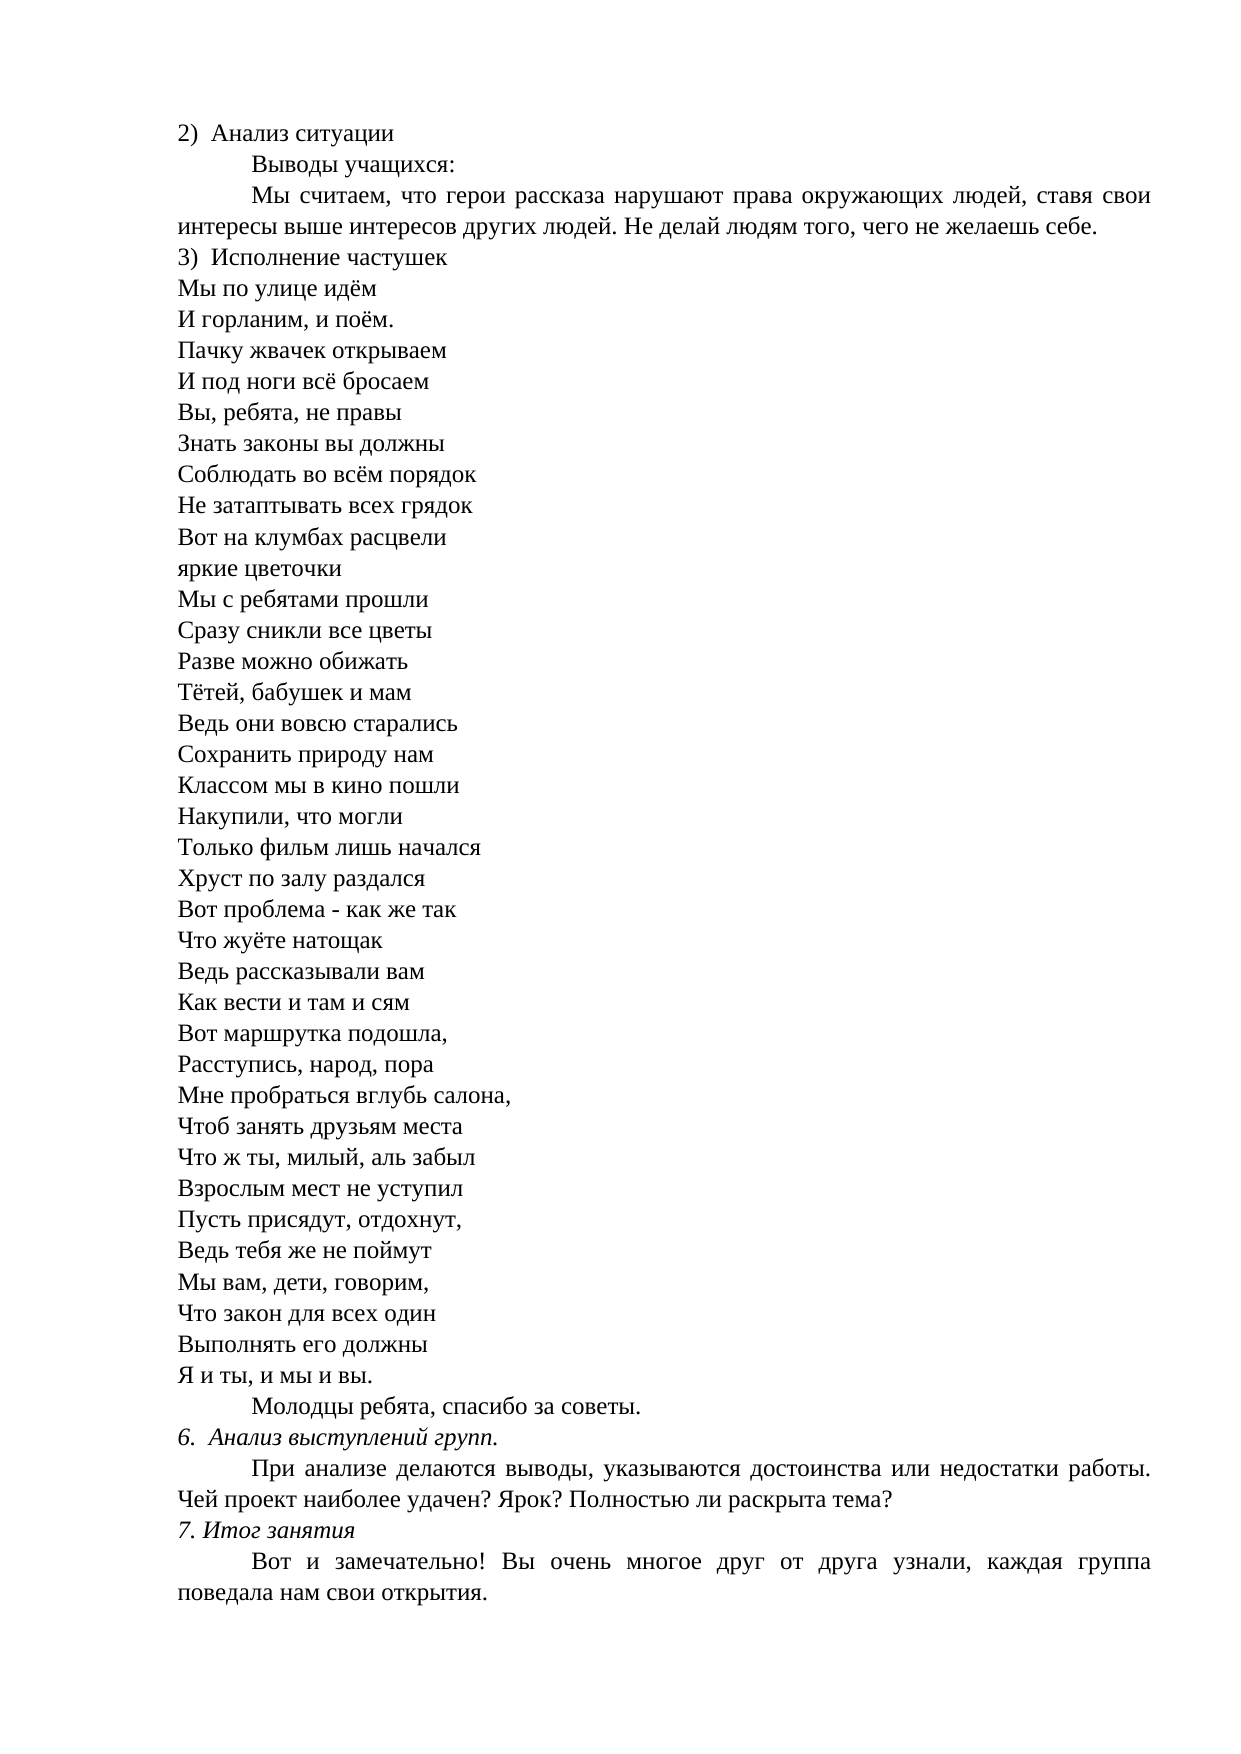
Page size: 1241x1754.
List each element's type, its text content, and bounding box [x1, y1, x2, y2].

text При анализе делаются выводы, указываются достоинства или недостатки работы. Чей проект наиболее удачен? Ярок? Полностью ли раскрыта тема? [177, 1453, 1152, 1513]
text Выполнять его должны [177, 1329, 1152, 1357]
text Хруст по залу раздался [177, 863, 1152, 892]
text Ведь рассказывали вам [177, 956, 1152, 985]
text Тётей, бабушек и мам [177, 677, 1152, 706]
text Знать законы вы должны [177, 428, 1152, 457]
text Мы по улице идём [177, 273, 1152, 302]
text 6. Анализ выступлений групп. [177, 1422, 1152, 1451]
text Пусть присядут, отдохнут, [177, 1204, 1152, 1233]
text Не затаптывать всех грядок [177, 491, 1152, 519]
text Молодцы ребята, спасибо за советы. [177, 1391, 1152, 1419]
text Ведь они вовсю старались [177, 708, 1152, 737]
text Как вести и там и сям [177, 987, 1152, 1016]
text Взрослым мест не уступил [177, 1173, 1152, 1202]
text Что жуёте натощак [177, 925, 1152, 954]
text Мы считаем, что герои рассказа нарушают права окружающих людей, ставя свои интересы выше интересов других людей. Не делай людям того, чего не желаешь себе. [177, 180, 1152, 240]
text Вот проблема - как же так [177, 894, 1152, 923]
text Ведь тебя же не поймут [177, 1236, 1152, 1264]
text Выводы учащихся: [177, 149, 1152, 178]
text Вот на клумбах расцвели [177, 522, 1152, 550]
text Мы вам, дети, говорим, [177, 1267, 1152, 1295]
text Разве можно обижать [177, 646, 1152, 674]
text Мы с ребятами прошли [177, 584, 1152, 612]
text Сразу сникли все цветы [177, 615, 1152, 643]
text Вот и замечательно! Вы очень многое друг от друга узнали, каждая группа поведала нам свои открытия. [177, 1546, 1152, 1606]
text 7. Итог занятия [177, 1515, 1152, 1544]
text Накупили, что могли [177, 801, 1152, 830]
text Я и ты, и мы и вы. [177, 1360, 1152, 1388]
text И под ноги всё бросаем [177, 366, 1152, 395]
text Что закон для всех один [177, 1298, 1152, 1326]
text Только фильм лишь начался [177, 832, 1152, 861]
text 3) Исполнение частушек [177, 242, 1152, 271]
text Пачку жвачек открываем [177, 335, 1152, 364]
text Что ж ты, милый, аль забыл [177, 1142, 1152, 1171]
text И горланим, и поём. [177, 304, 1152, 333]
text яркие цветочки [177, 553, 1152, 581]
text Чтоб занять друзьям места [177, 1111, 1152, 1140]
text Вот маршрутка подошла, [177, 1018, 1152, 1047]
text Классом мы в кино пошли [177, 770, 1152, 799]
text Мне пробраться вглубь салона, [177, 1080, 1152, 1109]
text Сохранить природу нам [177, 739, 1152, 768]
text Расступись, народ, пора [177, 1049, 1152, 1078]
text Соблюдать во всём порядок [177, 459, 1152, 488]
text Вы, ребята, не правы [177, 397, 1152, 426]
text 2) Анализ ситуации [177, 118, 1152, 147]
